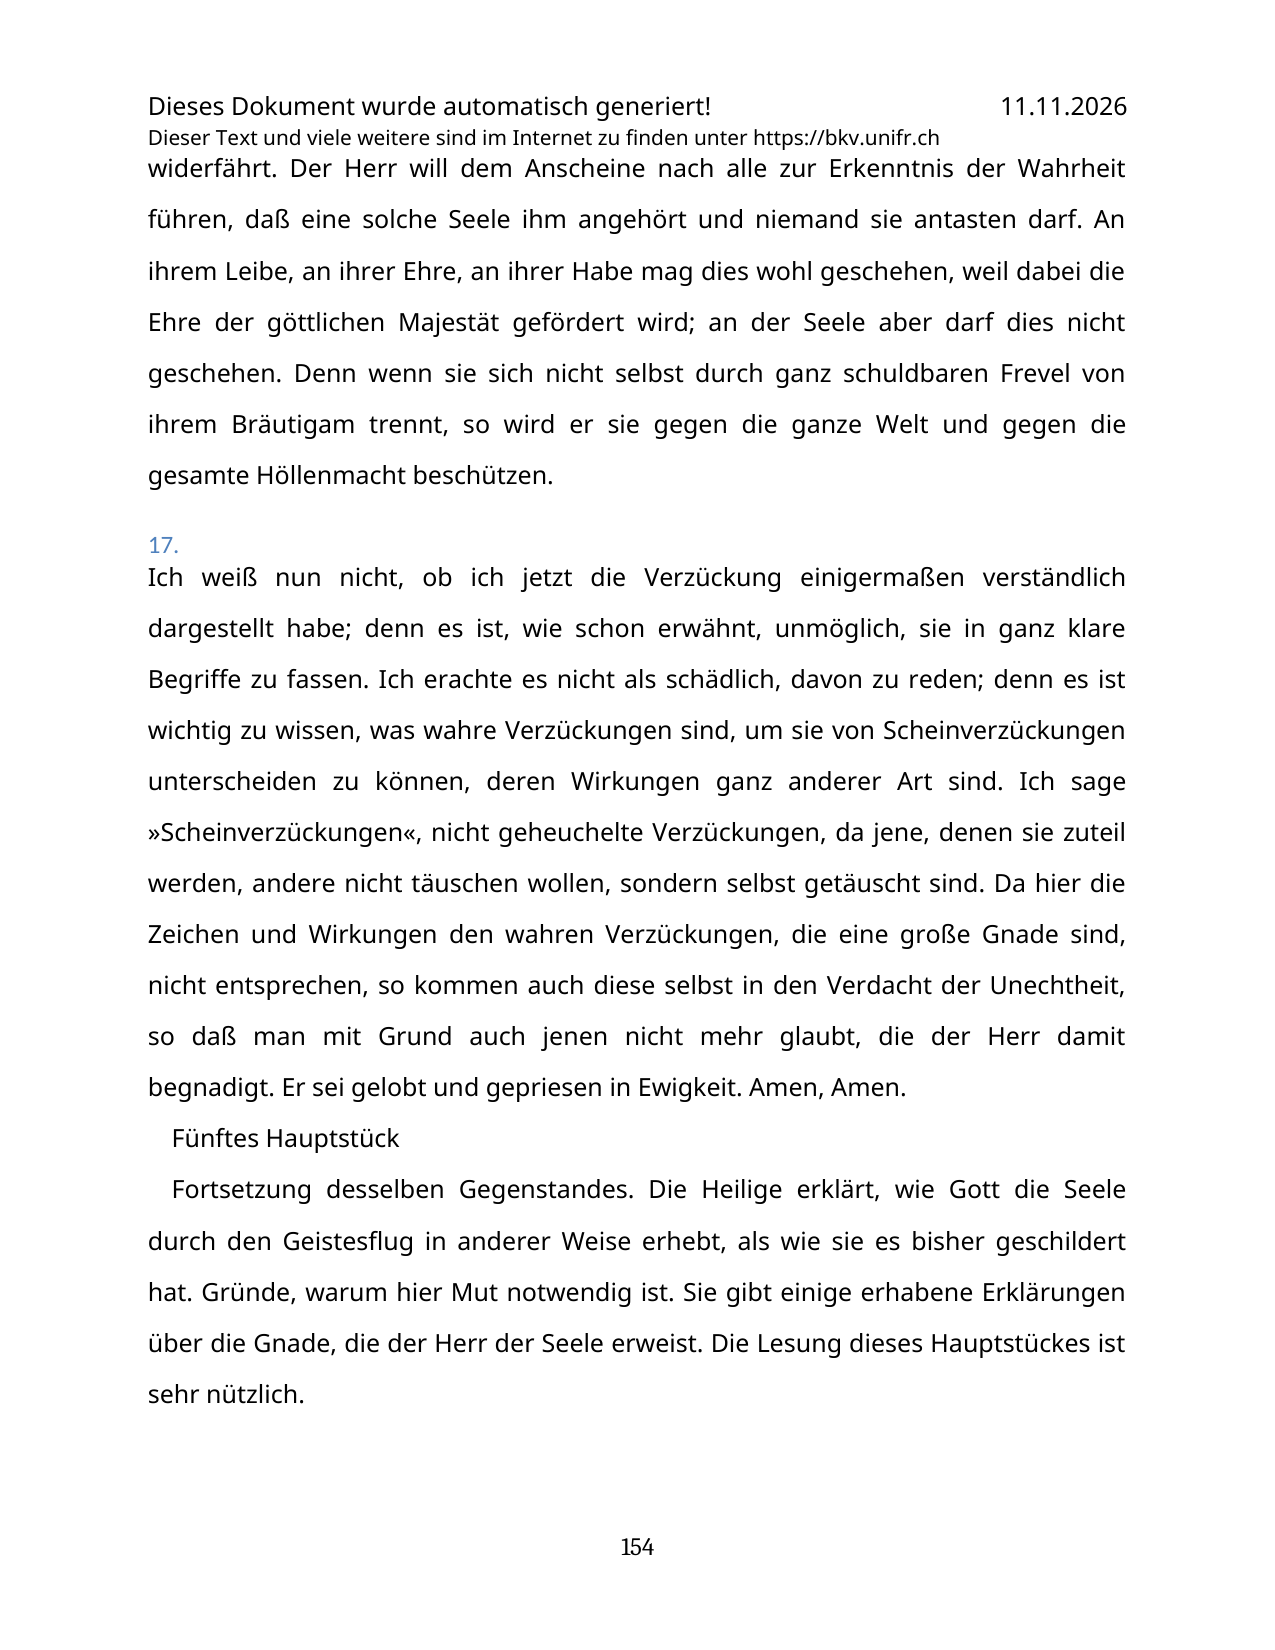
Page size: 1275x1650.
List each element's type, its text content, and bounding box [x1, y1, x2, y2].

text Ich weiß nun nicht, ob ich jetzt die Verzückung einigermaßen verständlich dargestellt habe; denn es ist, wie schon erwähnt, unmöglich, sie in ganz klare Begriffe zu fassen. Ich erachte es nicht als schädlich, davon zu reden; denn es ist wichtig zu wissen, was wahre Verzückungen sind, um sie von Scheinverzückungen unterscheiden zu können, deren Wirkungen ganz anderer Art sind. Ich sage »Scheinverzückungen«, nicht geheuchelte Verzückungen, da jene, denen sie zuteil werden, andere nicht täuschen wollen, sondern selbst getäuscht sind. Da hier die Zeichen und Wirkungen den wahren Verzückungen, die eine große Gnade sind, nicht entsprechen, so kommen auch diese selbst in den Verdacht der Unechtheit, so daß man mit Grund auch jenen nicht mehr glaubt, die der Herr damit begnadigt. Er sei gelobt und gepriesen in Ewigkeit. Amen, Amen. [148, 560, 1127, 1104]
text Fortsetzung desselben Gegenstandes. Die Heilige erklärt, wie Gott die Seele durch den Geistesflug in anderer Weise erhebt, als wie sie es bisher geschildert hat. Gründe, warum hier Mut notwendig ist. Sie gibt einige erhabene Erklärungen über die Gnade, die der Herr der Seele erweist. Die Lesung dieses Hauptstückes ist sehr nützlich. [148, 1172, 1127, 1410]
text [148, 151, 1127, 491]
subtitle 17. [148, 529, 1127, 560]
text Fünftes Hauptstück [148, 1121, 1127, 1155]
